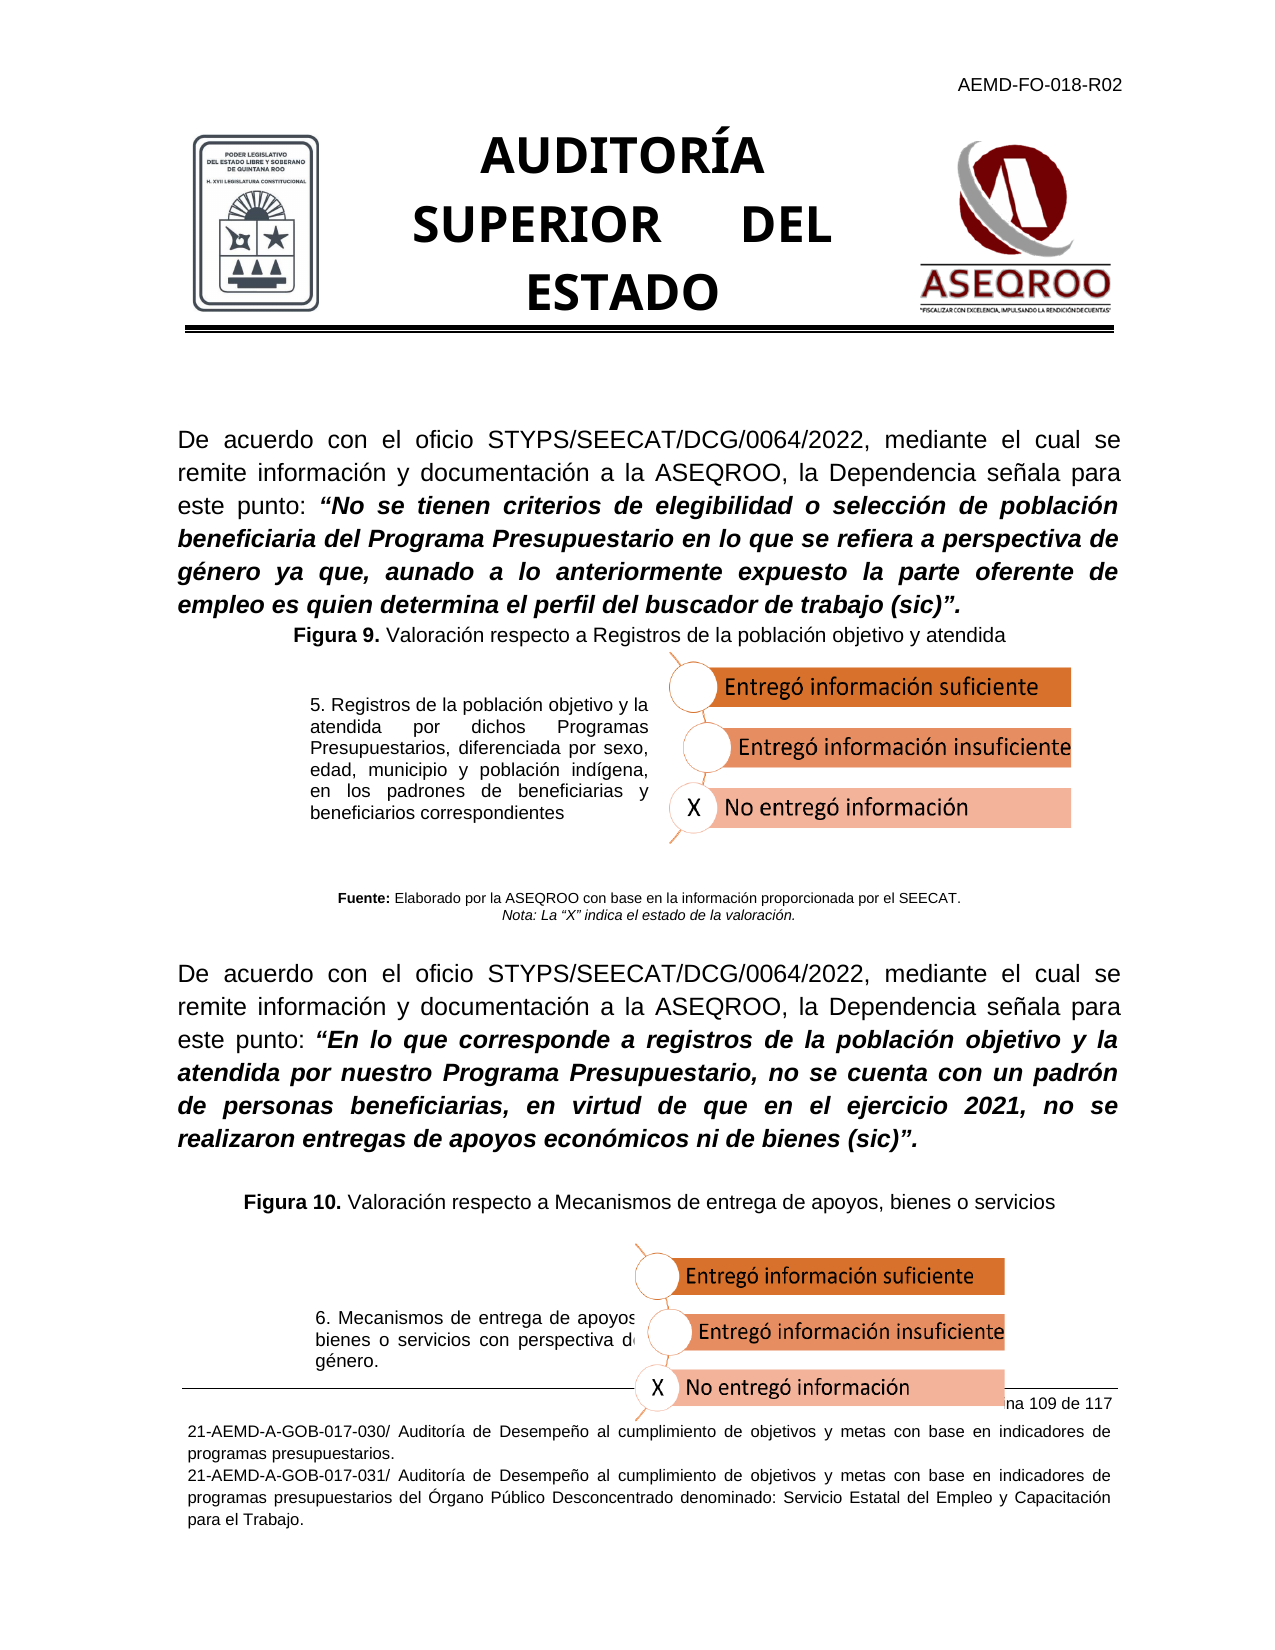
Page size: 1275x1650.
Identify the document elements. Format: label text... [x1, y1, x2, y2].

picture [668, 650, 1072, 846]
picture [634, 1243, 1005, 1423]
text Figura 10. Valoración respecto a Mecanismos de entrega de apoyos, bienes o servicios [177, 1190, 1122, 1214]
text De acuerdo con el oficio STYPS/SEECAT/DCG/0064/2022, mediante el cual se remite información y documentación a la ASEQROO, la Dependencia señala para este punto: “En lo que corresponde a registros de la población objetivo y la atendida por nuestro Programa Presupuestario, no se cuenta con un padrón de personas beneficiarias, en virtud de que en el ejercicio 2021, no se realizaron entregas de apoyos económicos ni de bienes (sic)”. [177, 959, 1122, 1153]
picture [192, 134, 319, 312]
text Figura 9. Valoración respecto a Registros de la población objetivo y atendida [177, 623, 1122, 647]
table_header 5. Registros de la población objetivo y la atendida por dichos Programas Presupuestarios, diferenciada por sexo, edad, municipio y población indígena, en los padrones de beneficiarias y beneficiarios correspondientes [299, 651, 668, 845]
text Fuente: Elaborado por la ASEQROO con base en la información proporcionada por el SEECAT. [177, 890, 1122, 906]
text De acuerdo con el oficio STYPS/SEECAT/DCG/0064/2022, mediante el cual se remite información y documentación a la ASEQROO, la Dependencia señala para este punto: “No se tienen criterios de elegibilidad o selección de población beneficiaria del Programa Presupuestario en lo que se refiera a perspectiva de género ya que, aunado a lo anteriormente expuesto la parte oferente de empleo es quien determina el perfil del buscador de trabajo (sic)”. [177, 425, 1122, 619]
table_header 6. Mecanismos de entrega de apoyos, bienes o servicios con perspectiva de género. [304, 1242, 673, 1372]
picture [920, 141, 1111, 313]
text Nota: La “X” indica el estado de la valoración. [177, 906, 1122, 923]
